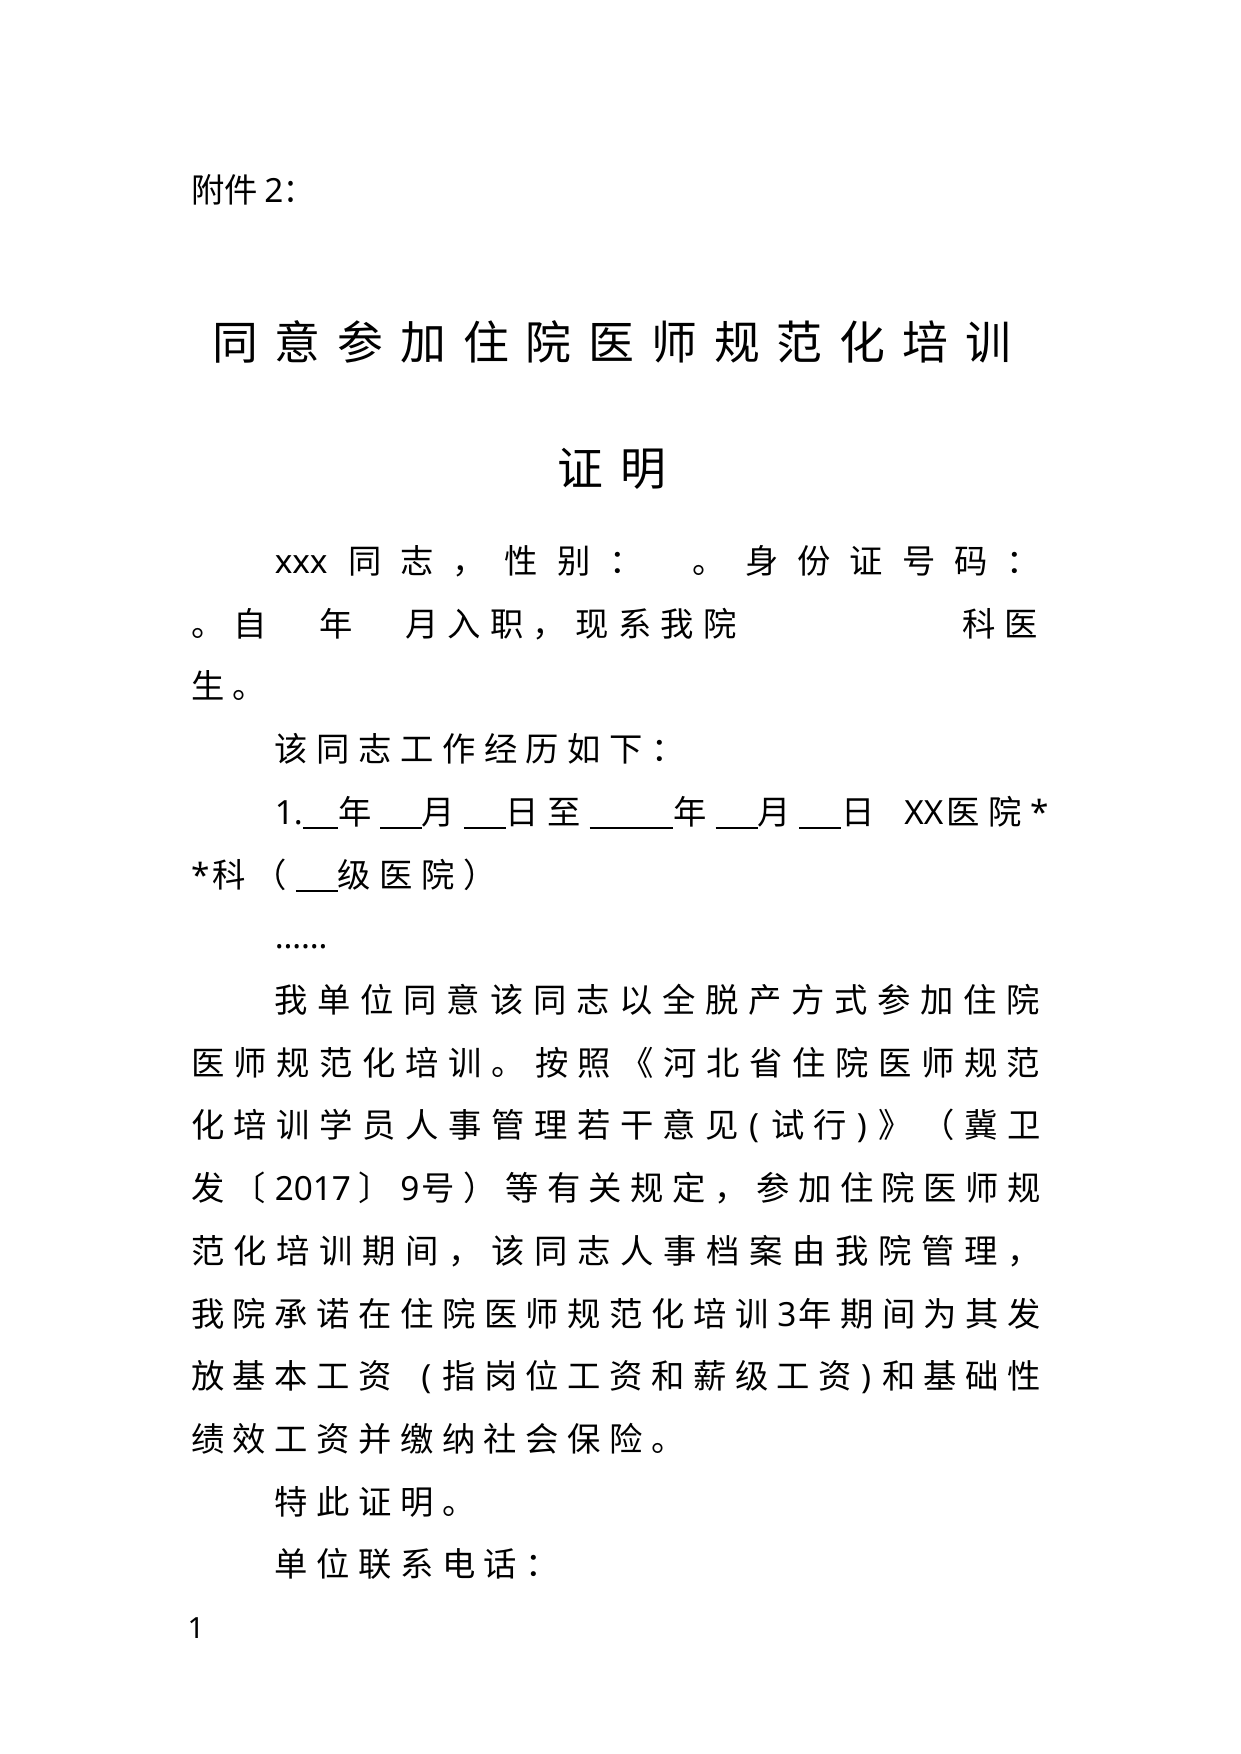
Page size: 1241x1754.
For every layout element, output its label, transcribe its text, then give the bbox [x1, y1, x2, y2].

text 单位联系电话： [191, 1531, 1049, 1594]
text 该同志工作经历如下： [191, 716, 1049, 778]
text 特此证明。 [191, 1468, 1049, 1531]
text 我单位同意该同志以全脱产方式参加住院医师规范化培训。按照《河北省住院医师规范化培训学员人事管理若干意见(试行)》（冀卫发〔2017〕9号）等有关规定，参加住院医师规范化培训期间，该同志人事档案由我院管理，我院承诺在住院医师规范化培训3年期间为其发放基本工资 (指岗位工资和薪级工资)和基础性绩效工资并缴纳社会保险。 [191, 967, 1049, 1468]
text …… [191, 904, 1049, 967]
text xxx同志，性别： 。身份证号码： 。自 年 月入职，现系我院 科医生。 [191, 528, 1049, 716]
text 同意参加住院医师规范化培训证明 [191, 277, 1049, 528]
text 1. 年 月 日至 年 月 日 XX医院**科（ 级医院） [191, 778, 1049, 904]
text 附件2： [191, 156, 1049, 214]
